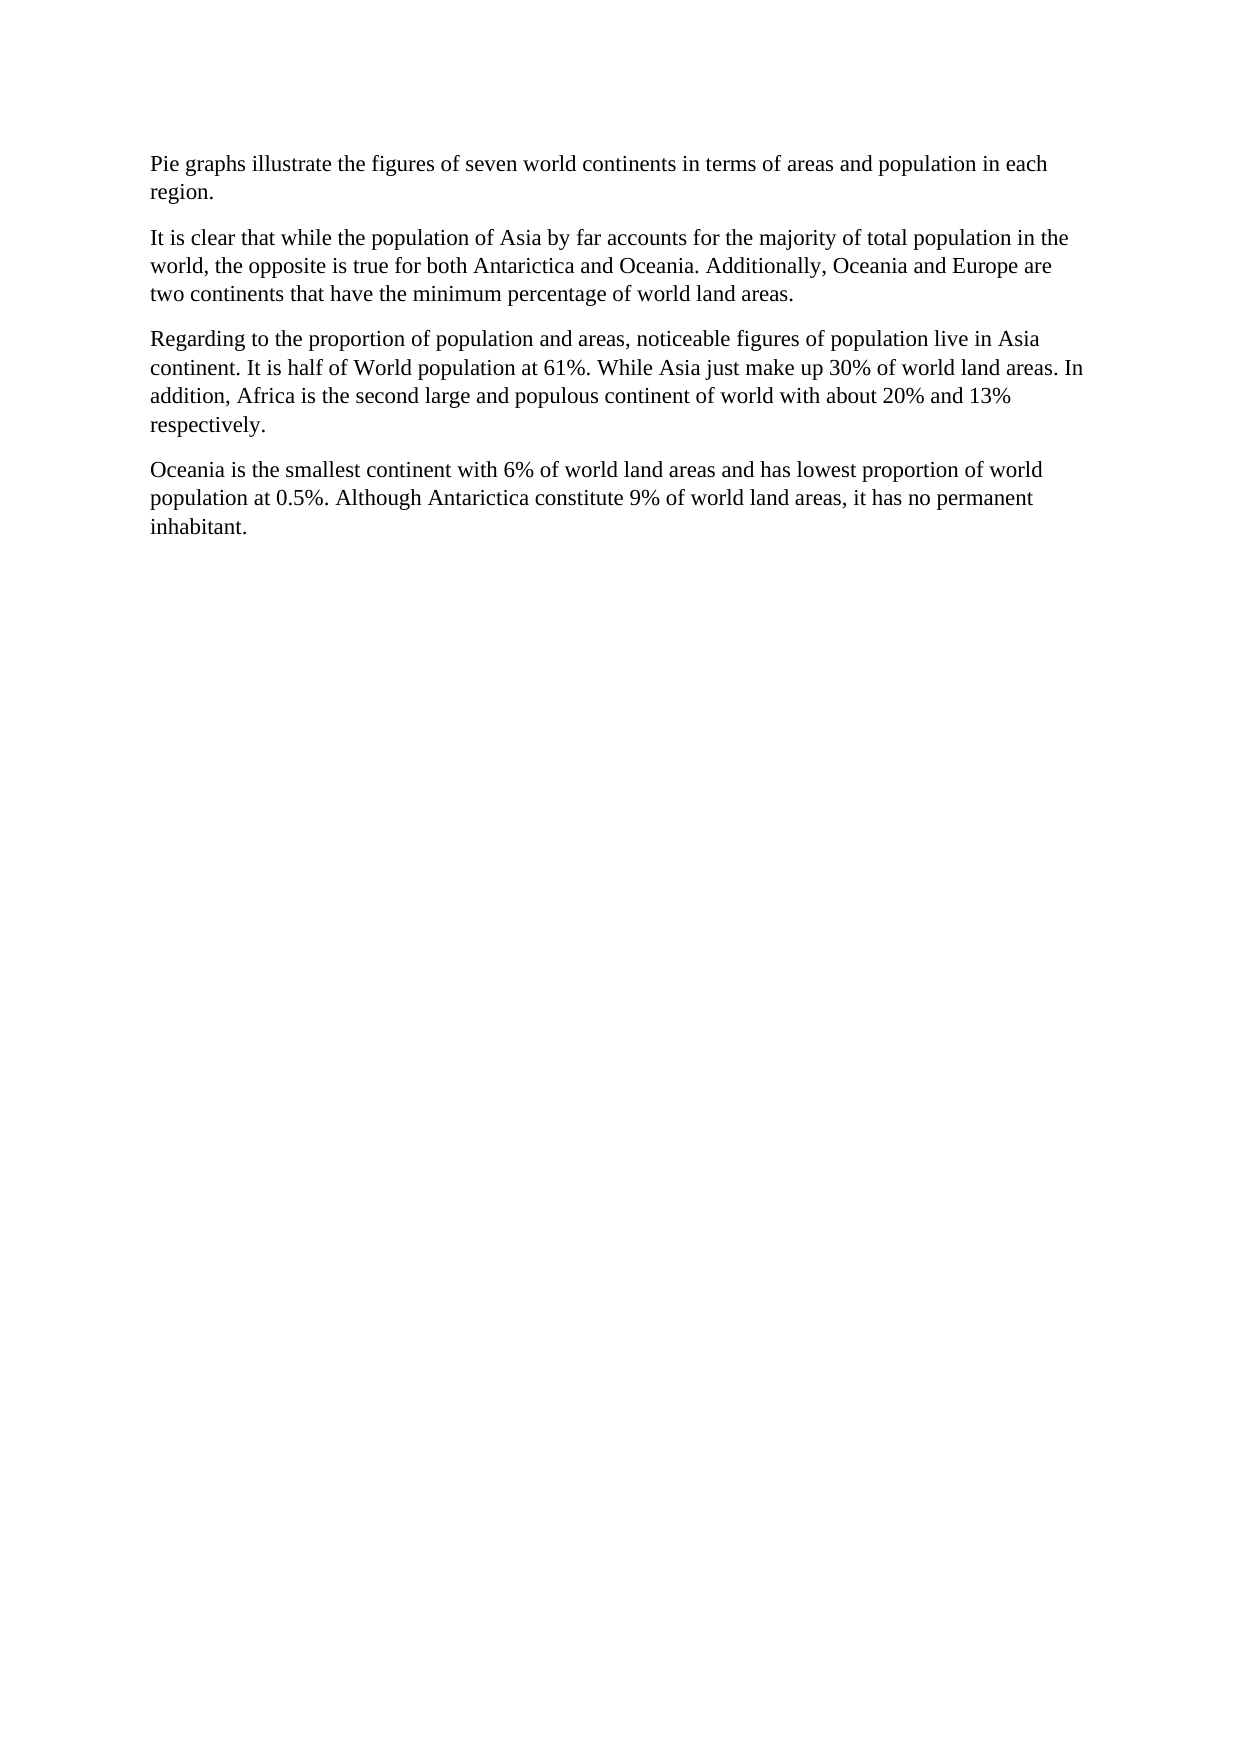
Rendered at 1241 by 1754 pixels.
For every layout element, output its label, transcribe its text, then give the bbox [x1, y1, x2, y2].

text Regarding to the proportion of population and areas, noticeable figures of population live in Asia continent. It is half of World population at 61%. While Asia just make up 30% of world land areas. In addition, Africa is the second large and populous continent of world with about 20% and 13% respectively. [150, 326, 1090, 437]
text It is clear that while the population of Asia by far accounts for the majority of total population in the world, the opposite is true for both Antarictica and Oceania. Additionally, Oceania and Europe are two continents that have the minimum percentage of world land areas. [150, 223, 1090, 307]
text Oceania is the smallest continent with 6% of world land areas and has lowest proportion of world population at 0.5%. Although Antarictica constitute 9% of world land areas, it has no permanent inhabitant. [150, 456, 1090, 539]
text Pie graphs illustrate the figures of seven world continents in terms of areas and population in each region. [150, 150, 1090, 205]
